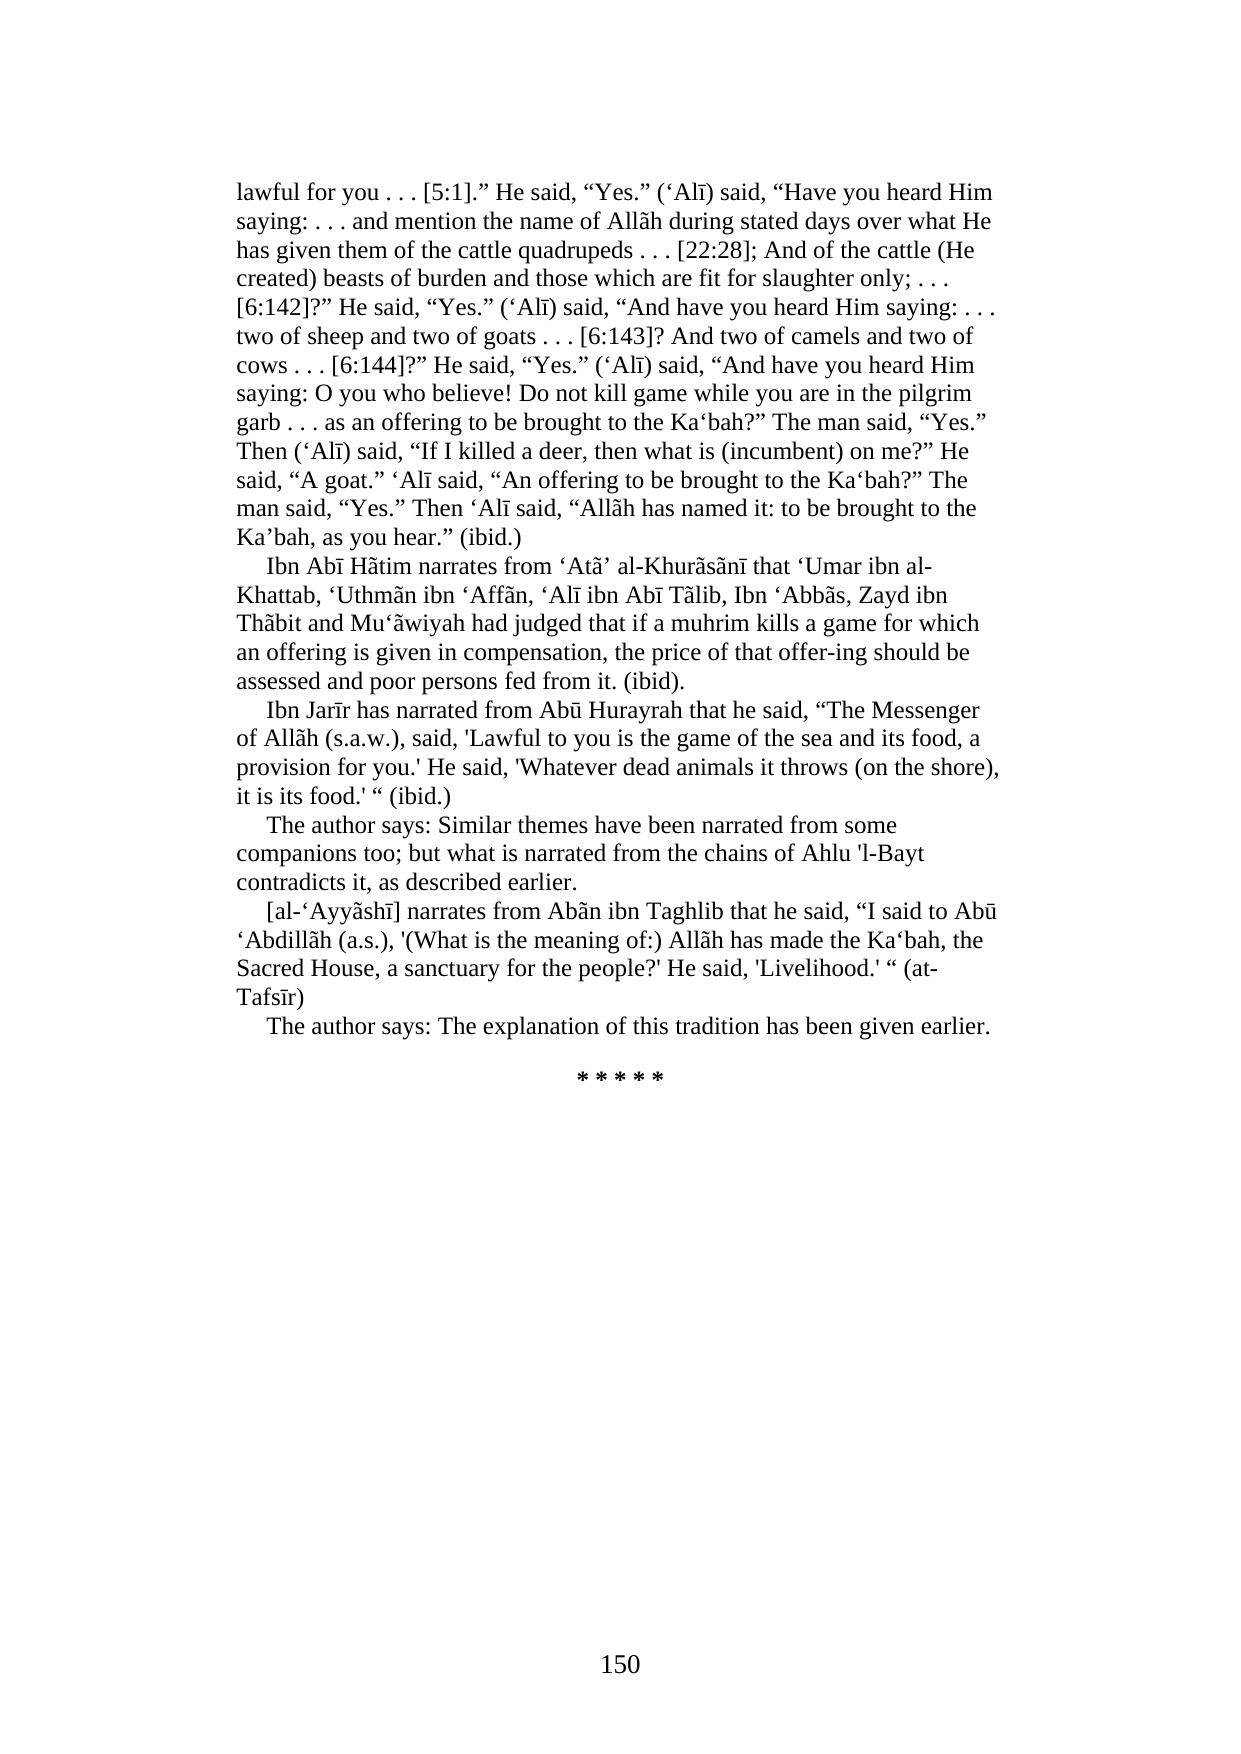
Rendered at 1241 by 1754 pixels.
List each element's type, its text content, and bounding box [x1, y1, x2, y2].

text The author says: Similar themes have been narrated from some companions too; but what is narrated from the chains of Ahlu 'l-Bayt contradicts it, as described earlier. [236, 810, 1004, 896]
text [236, 177, 1004, 551]
text The author says: The explanation of this tradition has been given earlier. [236, 1011, 1004, 1040]
text Ibn Abī Hãtim narrates from ‘Atã’ al-Khurãsãnī that ‘Umar ibn al-Khattab, ‘Uthmãn ibn ‘Affãn, ‘Alī ibn Abī Tãlib, Ibn ‘Abbãs, Zayd ibn Thãbit and Mu‘ãwiyah had judged that if a muhrim kills a game for which an offering is given in compensation, the price of that offer-ing should be assessed and poor persons fed from it. (ibid). [236, 551, 1004, 695]
text [al-‘Ayyãshī] narrates from Abãn ibn Taghlib that he said, “I said to Abū ‘Abdillãh (a.s.), '(What is the meaning of:) Allãh has made the Ka‘bah, the Sacred House, a sanctuary for the people?' He said, 'Livelihood.' “ (at-Tafsīr) [236, 896, 1004, 1011]
text Ibn Jarīr has narrated from Abū Hurayrah that he said, “The Messenger of Allãh (s.a.w.), said, 'Lawful to you is the game of the sea and its food, a provision for you.' He said, 'Whatever dead animals it throws (on the shore), it is its food.' “ (ibid.) [236, 695, 1004, 810]
text * * * * * [236, 1065, 1004, 1093]
